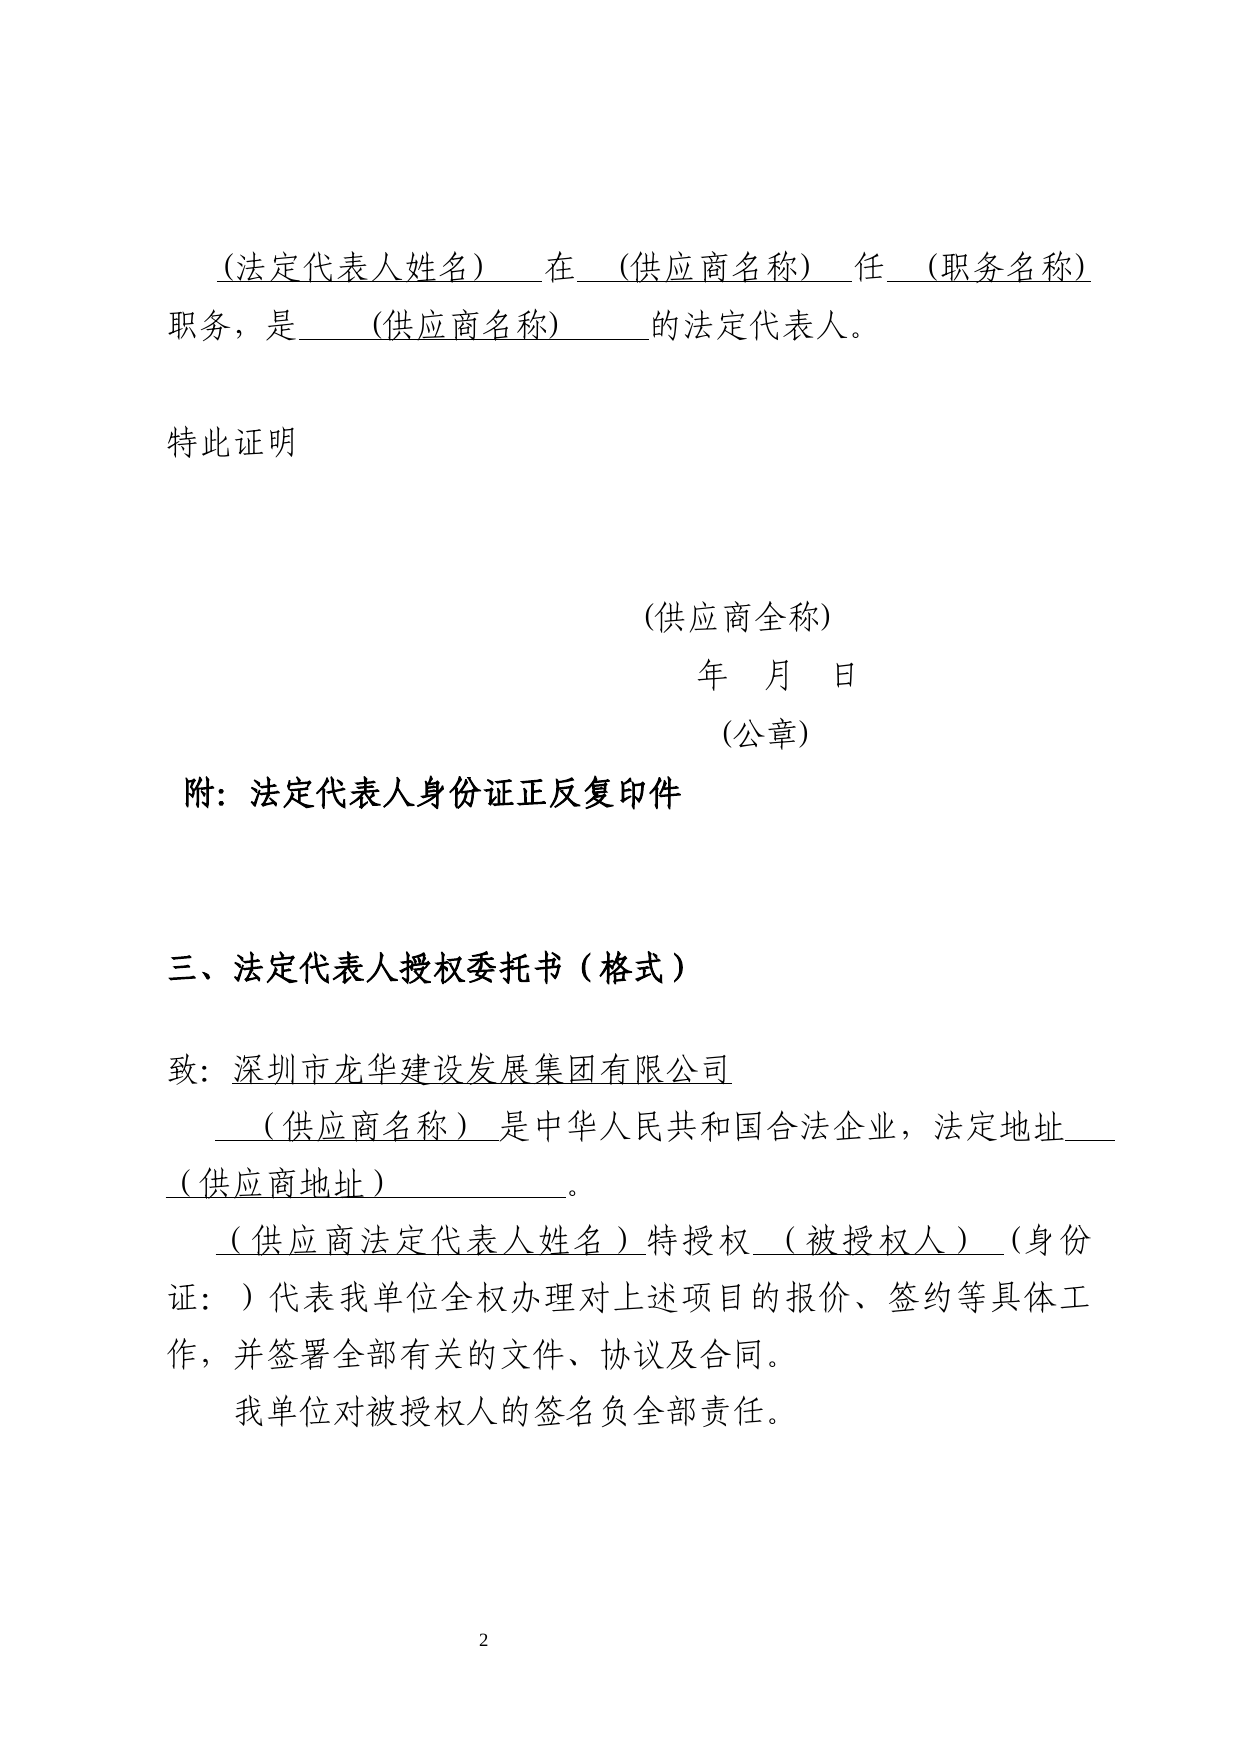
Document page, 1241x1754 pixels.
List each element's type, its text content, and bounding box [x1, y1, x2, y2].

text 致：深圳市龙华建设发展集团有限公司 [165, 1048, 1093, 1086]
text 我单位对被授权人的签名负全部责任。 [165, 1390, 1093, 1428]
text (法定代表人姓名) 在 (供应商名称) 任 (职务名称) 职务，是 (供应商名称) 的法定代表人。 [165, 233, 1093, 349]
text （供应商法定代表人姓名）特授权 （被授权人） (身份证：）代表我单位全权办理对上述项目的报价、签约等具体工作，并签署全部有关的文件、协议及合同。 [165, 1219, 1093, 1371]
text 附：法定代表人身份证正反复印件 [165, 758, 1093, 816]
text (供应商全称) [165, 583, 1026, 641]
text 年 月 日 [165, 641, 1093, 699]
text 特此证明 [165, 408, 1093, 466]
text (公章) [165, 699, 1093, 758]
text （供应商名称） 是中华人民共和国合法企业，法定地址 （供应商地址） 。 [165, 1105, 1093, 1200]
text 三、法定代表人授权委托书（格式） [165, 933, 1093, 991]
